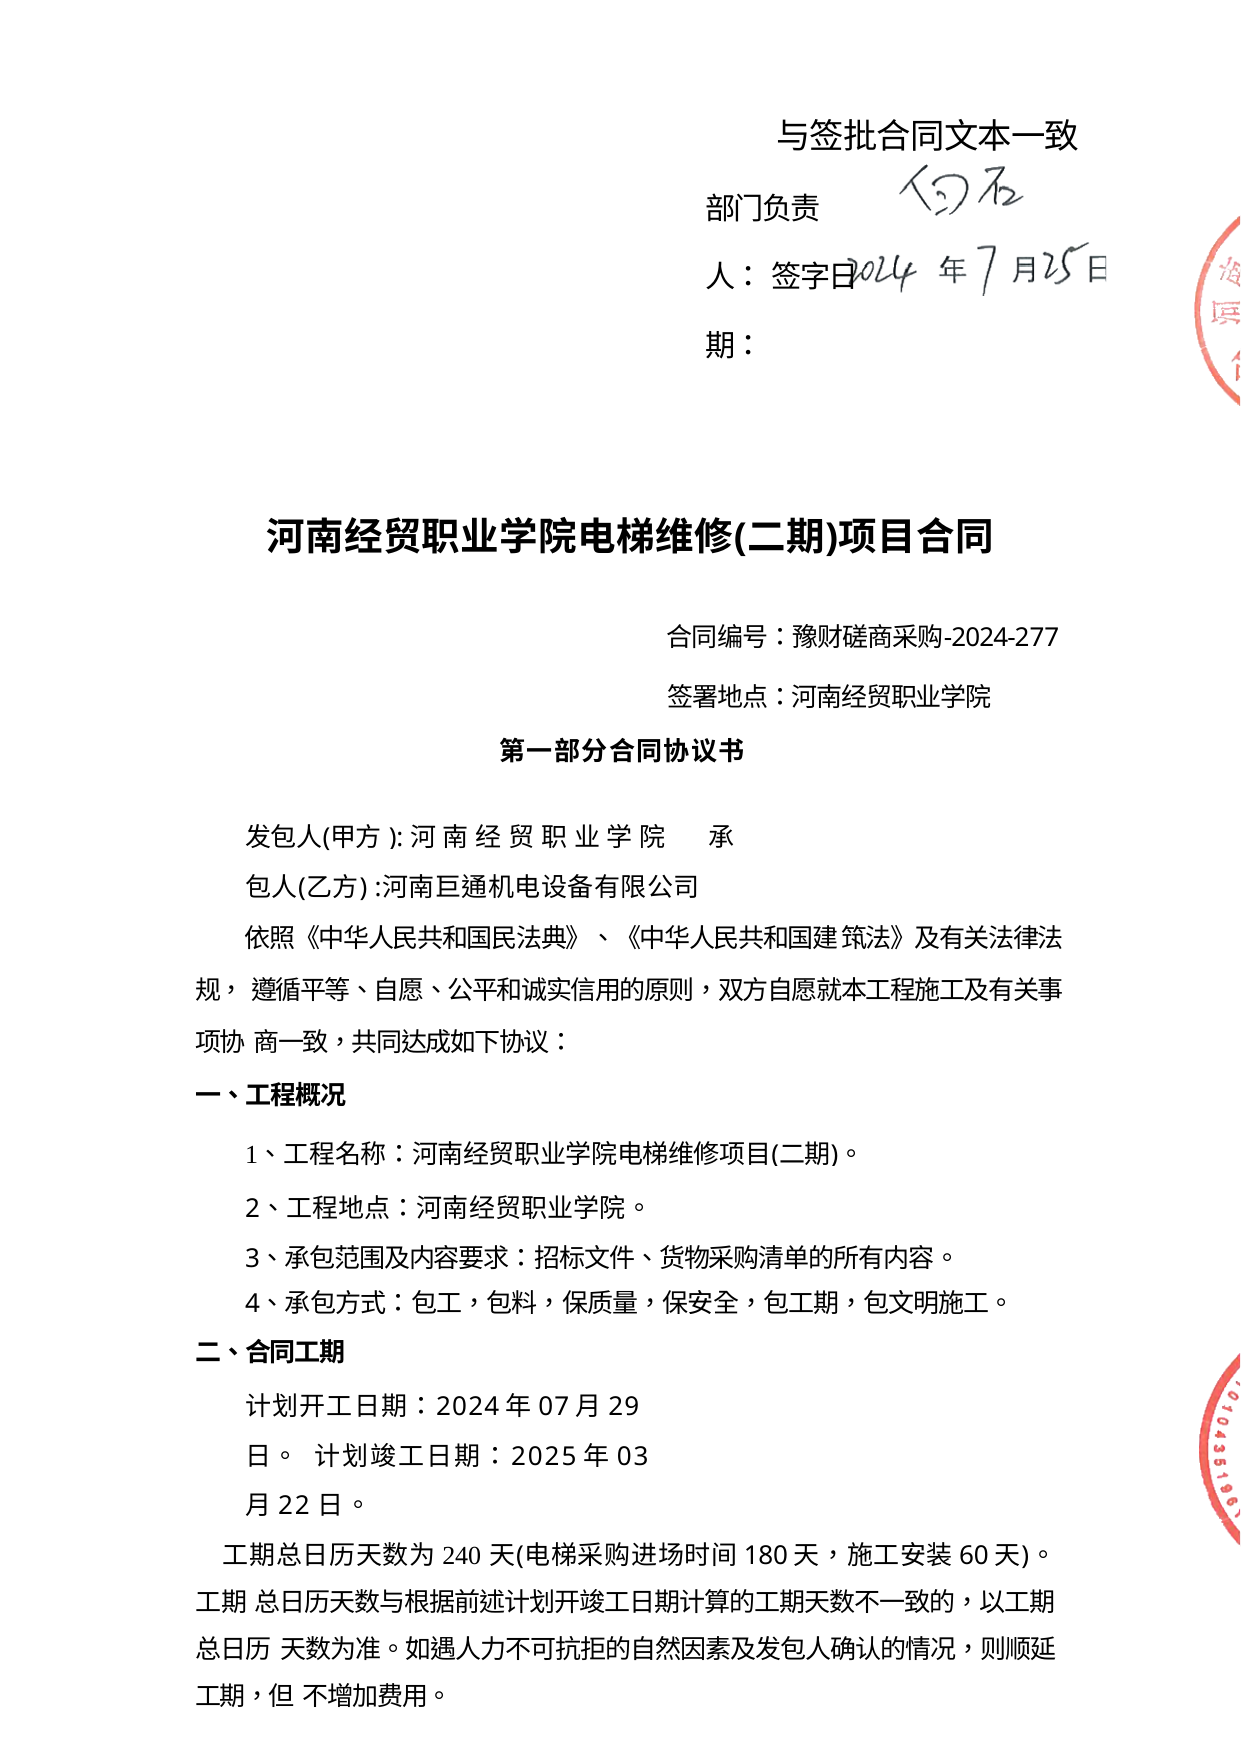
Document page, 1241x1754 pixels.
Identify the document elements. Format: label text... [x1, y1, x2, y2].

text 2、工程地点：河南经贸职业学院。 [245, 1191, 1240, 1223]
text 工期总日历天数为240 天(电梯采购进场时间180天，施工安装60天)。工期 总日历天数与根据前述计划开竣工日期计算的工期天数不一致的，以工期总日历 天数为准。如遇人力不可抗拒的自然因素及发包人确认的情况，则顺延工期，但 不增加费用。 [195, 1536, 1057, 1713]
text 部门负责人： 签字日期： [705, 187, 875, 365]
picture [875, 235, 1107, 296]
text 4、承包方式：包工，包料，保质量，保安全，包工期，包文明施工。 [245, 1286, 1240, 1319]
text 第一部分合同协议书 [499, 734, 1240, 767]
text 签署地点：河南经贸职业学院 [668, 681, 1240, 713]
text 与签批合同文本一致 [776, 114, 1240, 157]
text 依照《中华人民共和国民法典》、《中华人民共和国建筑法》及有关法律法规， 遵循平等、自愿、公平和诚实信用的原则，双方自愿就本工程施工及有关事项协 商一致，共同达成如下协议： [195, 920, 1064, 1059]
text 3、承包范围及内容要求：招标文件、货物采购清单的所有内容。 [245, 1241, 1240, 1273]
picture [1192, 214, 1241, 407]
text 二、合同工期 [195, 1336, 1240, 1368]
text 河南经贸职业学院电梯维修(二期)项目合同 [266, 512, 1240, 560]
text 合同编号：豫财磋商采购-2024-277 [667, 621, 1240, 653]
text 1、工程名称：河南经贸职业学院电梯维修项目(二期)。 [245, 1138, 1240, 1170]
text 计划开工日期：2024年07月29日。 计划竣工日期：2025年03月22日。 [245, 1388, 674, 1522]
picture [1198, 1352, 1241, 1549]
text 发包人(甲方 ): 河 南 经 贸 职 业 学 院 承包人(乙方) :河南巨通机电设备有限公司 [245, 819, 753, 904]
picture [898, 163, 1025, 217]
text 一、工程概况 [195, 1078, 1240, 1111]
